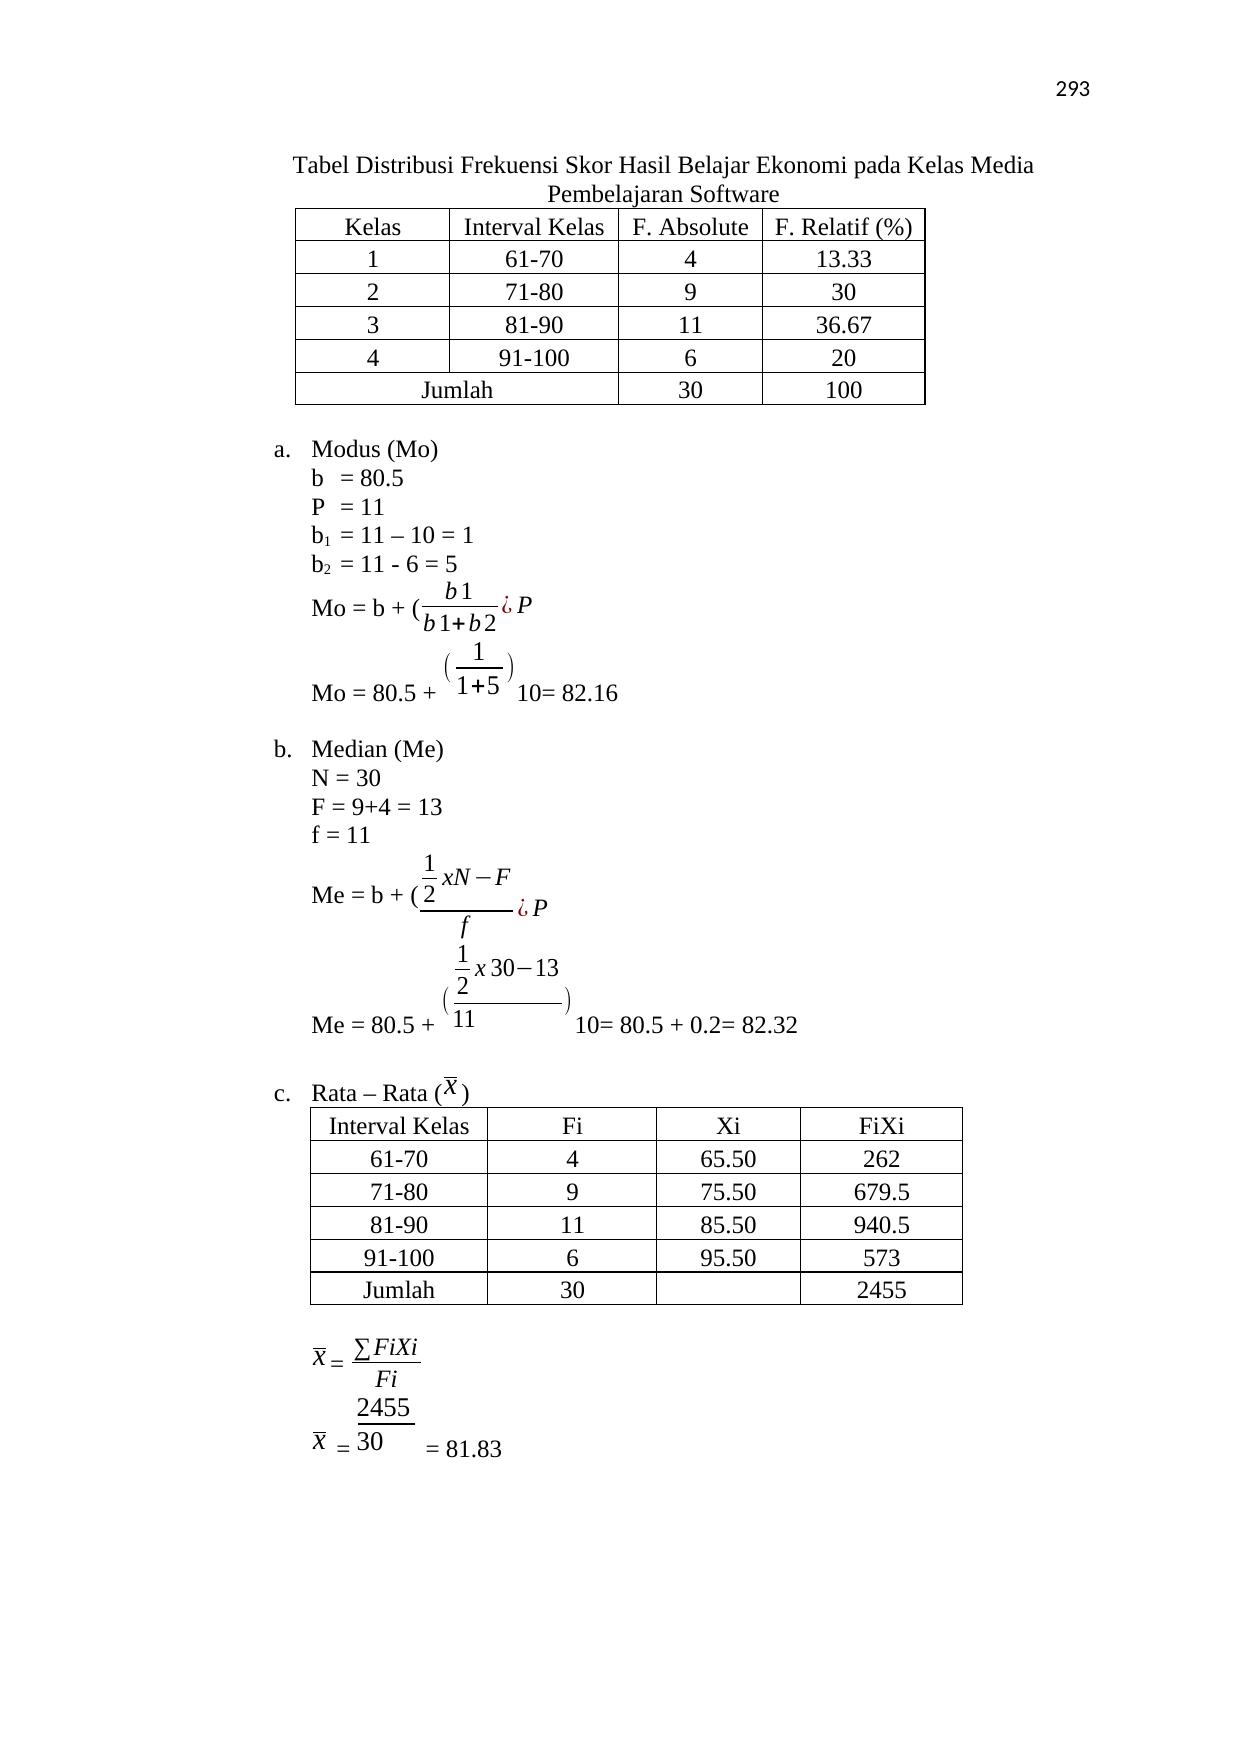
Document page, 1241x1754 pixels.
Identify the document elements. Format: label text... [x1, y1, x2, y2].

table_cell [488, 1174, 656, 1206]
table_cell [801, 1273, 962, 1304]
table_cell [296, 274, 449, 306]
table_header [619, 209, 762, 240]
list b1 = 11 – 10 = 1 [311, 520, 1090, 549]
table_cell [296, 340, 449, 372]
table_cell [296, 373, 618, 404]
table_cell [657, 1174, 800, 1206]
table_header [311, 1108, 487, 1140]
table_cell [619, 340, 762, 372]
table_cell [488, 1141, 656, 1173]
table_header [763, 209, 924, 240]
list N = 30 [311, 763, 1090, 792]
list Me = 80.5 + 10= 80.5 + 0.2= 82.32 [311, 939, 1090, 1039]
list b2 = 11 - 6 = 5 [311, 549, 1090, 578]
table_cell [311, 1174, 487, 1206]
text Tabel Distribusi Frekuensi Skor Hasil Belajar Ekonomi pada Kelas Media Pembelajaran Software [236, 150, 1090, 207]
list = = 81.83 [281, 1393, 1090, 1462]
list Modus (Mo) [274, 434, 1090, 463]
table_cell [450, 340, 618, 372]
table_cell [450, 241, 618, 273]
list Me = b + ( [311, 849, 1090, 939]
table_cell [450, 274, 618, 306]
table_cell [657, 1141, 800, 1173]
list P = 11 [311, 492, 1090, 520]
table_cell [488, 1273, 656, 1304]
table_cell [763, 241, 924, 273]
list = [281, 1334, 1090, 1393]
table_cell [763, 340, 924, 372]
list Rata – Rata () [274, 1067, 1090, 1107]
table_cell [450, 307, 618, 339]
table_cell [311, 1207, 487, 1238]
list Mo = b + ( [311, 578, 1090, 637]
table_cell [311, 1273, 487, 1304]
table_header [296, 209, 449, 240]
list b = 80.5 [311, 463, 1090, 492]
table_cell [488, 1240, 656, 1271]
list Mo = 80.5 + 10= 82.16 [311, 637, 1090, 706]
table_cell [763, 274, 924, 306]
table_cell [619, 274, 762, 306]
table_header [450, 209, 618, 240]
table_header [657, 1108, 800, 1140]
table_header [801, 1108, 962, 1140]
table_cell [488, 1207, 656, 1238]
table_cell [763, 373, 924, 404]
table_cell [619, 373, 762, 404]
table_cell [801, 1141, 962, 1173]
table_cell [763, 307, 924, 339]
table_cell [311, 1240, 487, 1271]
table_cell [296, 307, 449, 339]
list F = 9+4 = 13 [311, 792, 1090, 821]
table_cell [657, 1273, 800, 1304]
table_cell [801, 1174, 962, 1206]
list f = 11 [311, 821, 1090, 849]
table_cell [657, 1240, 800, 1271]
list Median (Me) [274, 734, 1090, 763]
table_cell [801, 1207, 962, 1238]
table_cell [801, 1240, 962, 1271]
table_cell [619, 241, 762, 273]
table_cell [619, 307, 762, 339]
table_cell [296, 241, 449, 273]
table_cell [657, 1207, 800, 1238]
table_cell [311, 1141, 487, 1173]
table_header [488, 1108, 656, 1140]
